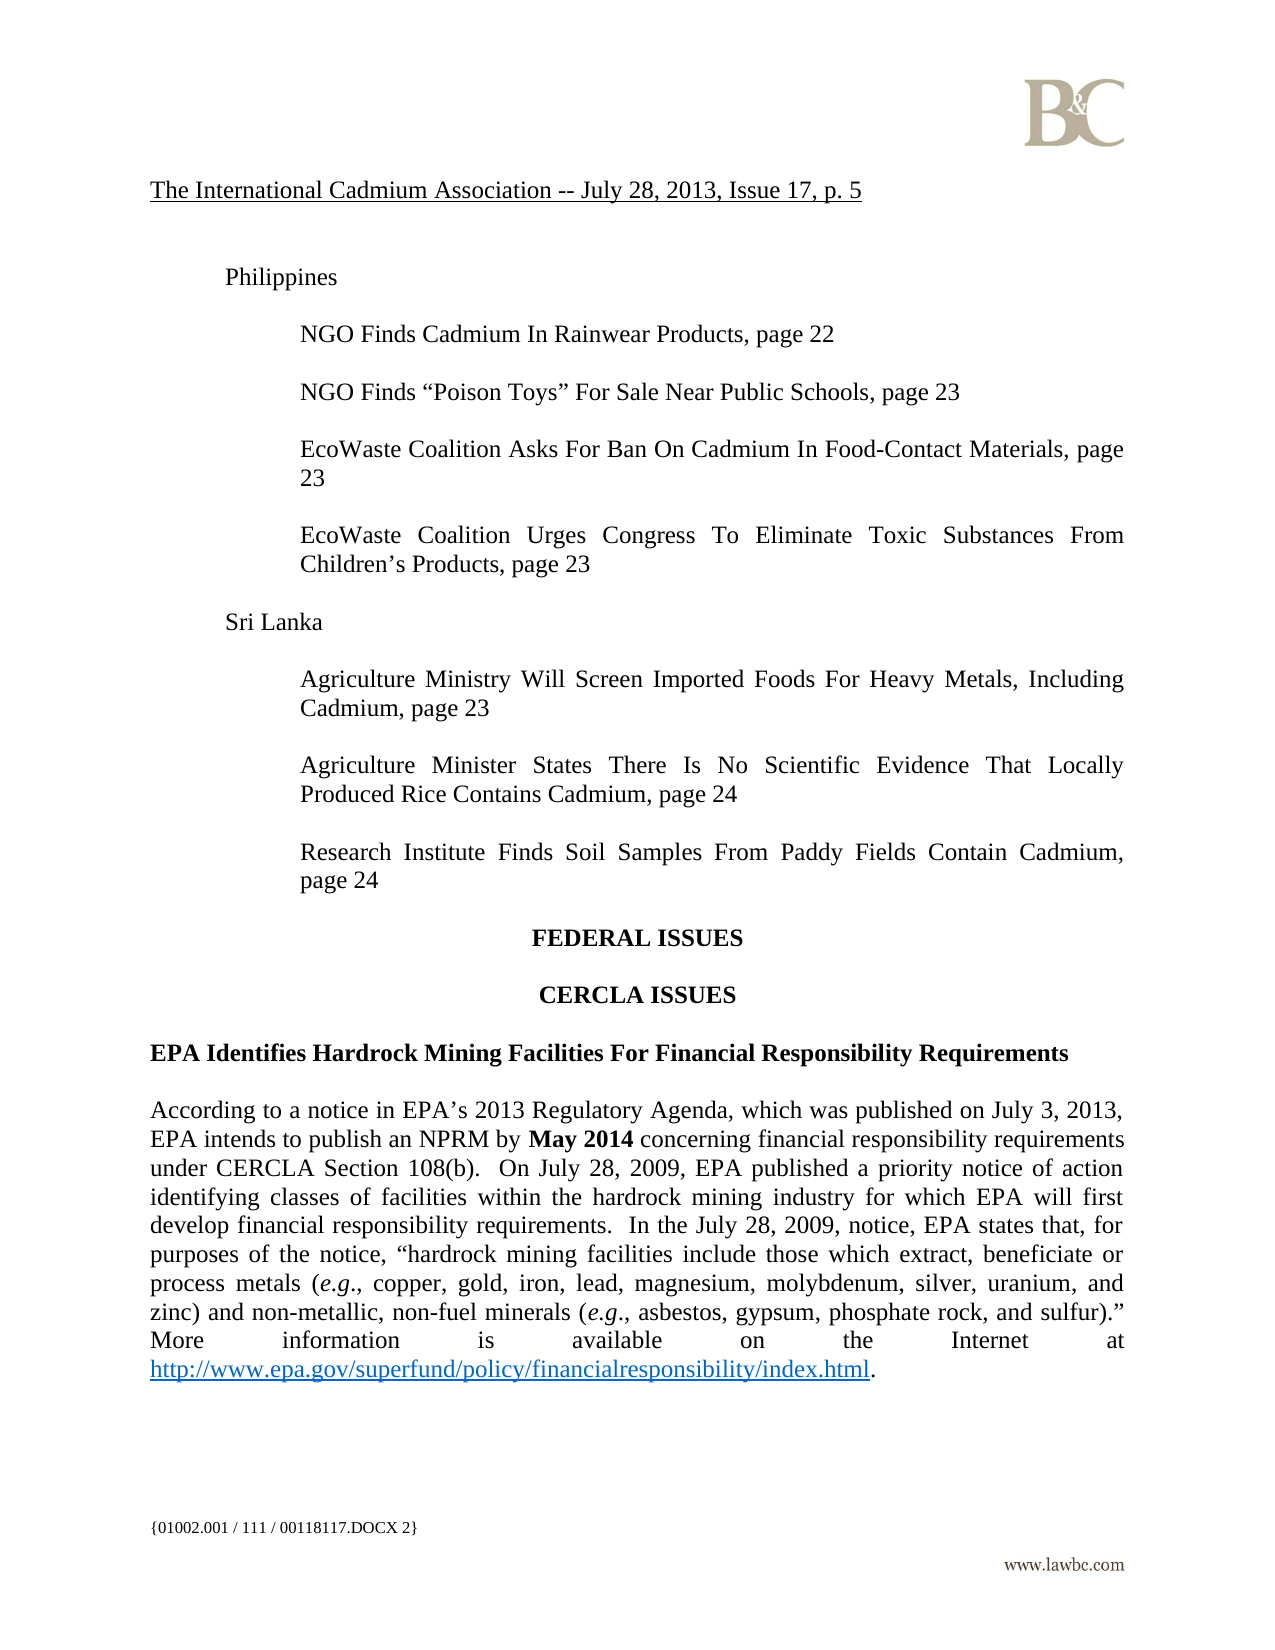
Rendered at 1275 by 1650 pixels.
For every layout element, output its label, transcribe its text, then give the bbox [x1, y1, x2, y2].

picture [1000, 1555, 1125, 1575]
text CERCLA ISSUES [150, 981, 1125, 1009]
text FEDERAL ISSUES [150, 923, 1125, 952]
picture [1023, 75, 1125, 147]
text EPA Identifies Hardrock Mining Facilities For Financial Responsibility Requirements [150, 1038, 1125, 1067]
text NGO Finds Cadmium In Rainwear Products, page 22 [300, 319, 1125, 348]
text According to a notice in EPA’s 2013 Regulatory Agenda, which was published on July 3, 2013, EPA intends to publish an NPRM by May 2014 concerning financial responsibility requirements under CERCLA Section 108(b). On July 28, 2009, EPA published a priority notice of action identifying classes of facilities within the hardrock mining industry for which EPA will first develop financial responsibility requirements. In the July 28, 2009, notice, EPA states that, for purposes of the notice, “hardrock mining facilities include those which extract, beneficiate or process metals (e.g., copper, gold, iron, lead, magnesium, molybdenum, silver, uranium, and zinc) and non-metallic, non-fuel minerals (e.g., asbestos, gypsum, phosphate rock, and sulfur).” More information is available on the Internet at http://www.epa.gov/superfund/policy/financialresponsibility/index.html. [150, 1096, 1125, 1383]
text EcoWaste Coalition Urges Congress To Eliminate Toxic Substances From Children’s Products, page 23 [300, 521, 1125, 578]
text Agriculture Ministry Will Screen Imported Foods For Heavy Metals, Including Cadmium, page 23 [300, 664, 1125, 722]
text EcoWaste Coalition Asks For Ban On Cadmium In Food-Contact Materials, page 23 [300, 434, 1125, 492]
text Sri Lanka [225, 607, 1125, 636]
text Agriculture Minister States There Is No Scientific Evidence That Locally Produced Rice Contains Cadmium, page 24 [300, 751, 1125, 808]
text Research Institute Finds Soil Samples From Paddy Fields Contain Cadmium, page 24 [300, 837, 1125, 894]
text Philippines [225, 262, 1125, 291]
text NGO Finds “Poison Toys” For Sale Near Public Schools, page 23 [300, 377, 1125, 406]
